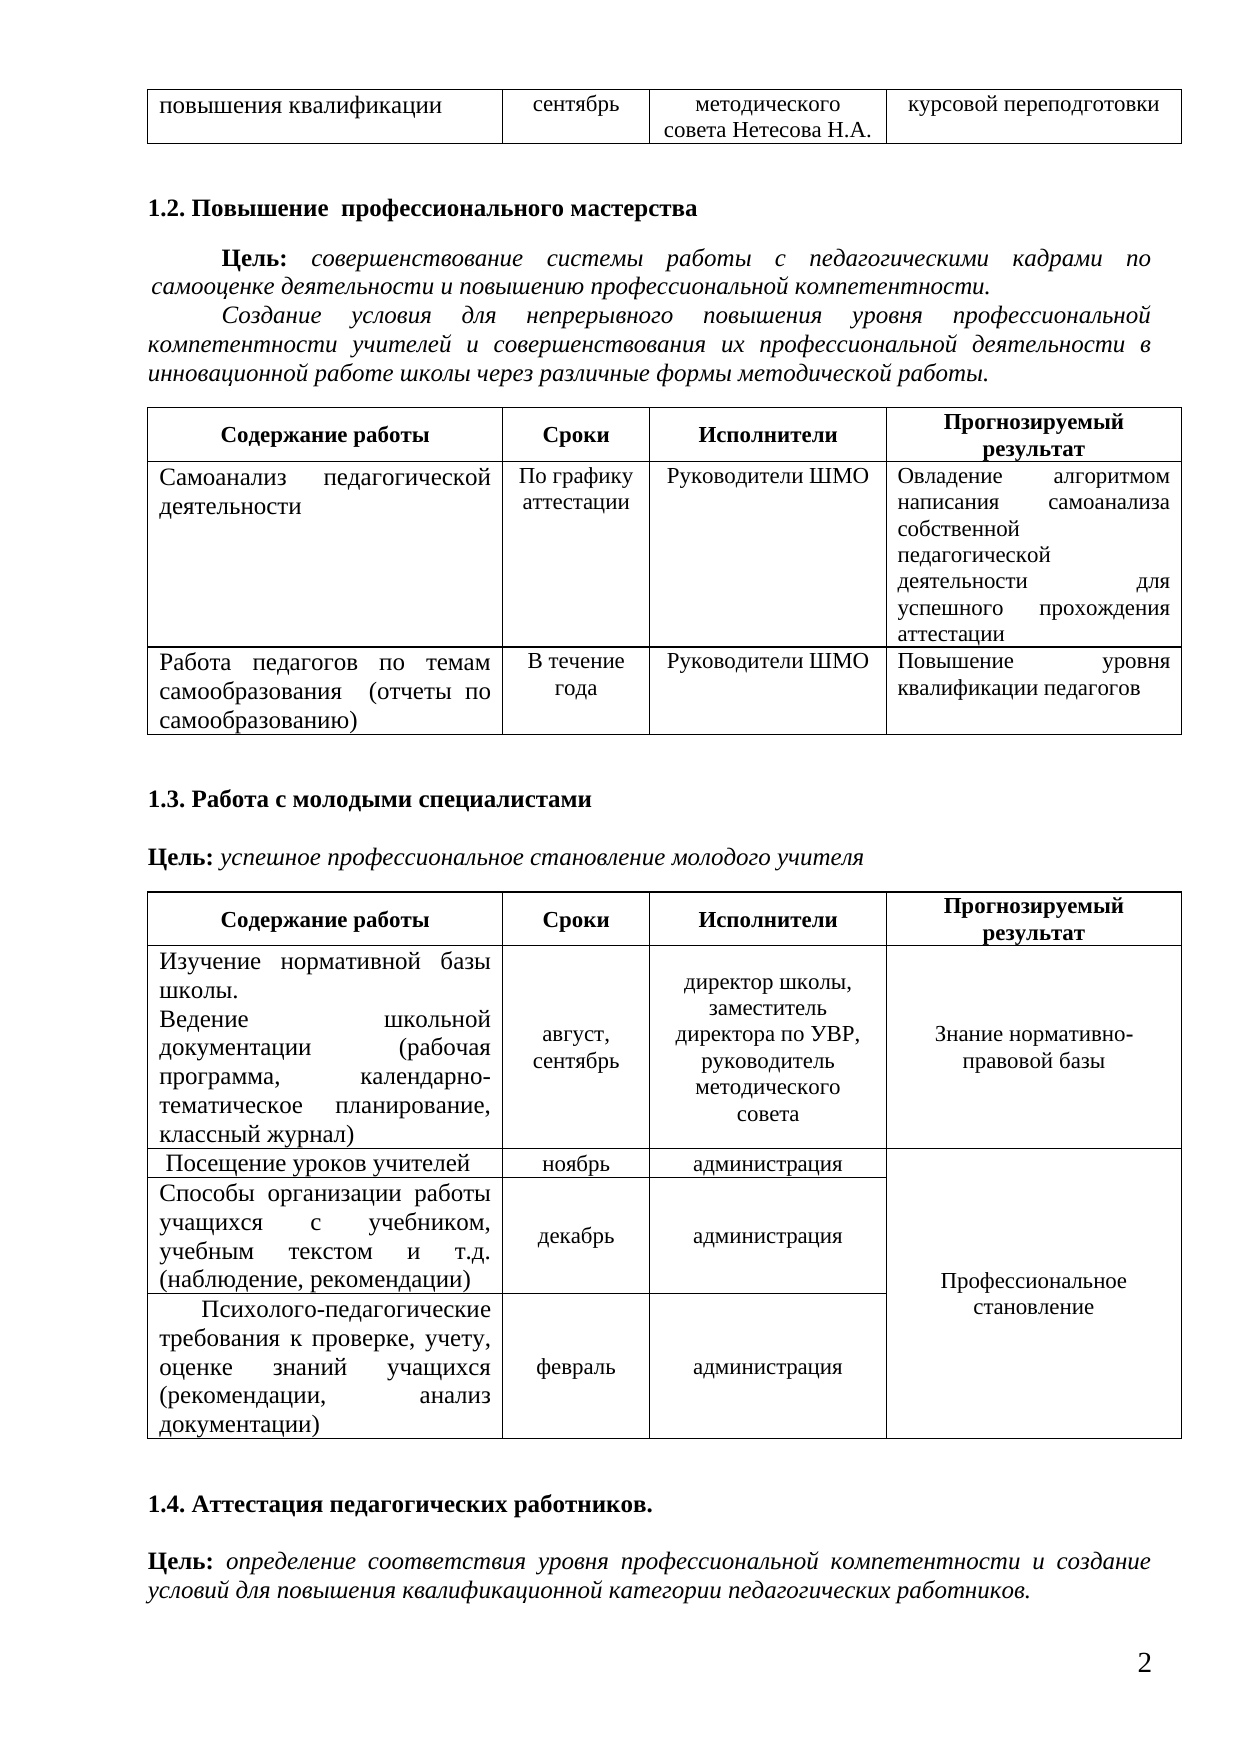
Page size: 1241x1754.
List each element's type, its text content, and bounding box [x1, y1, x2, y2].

table_header Сроки [503, 408, 649, 461]
table_cell В течение года [503, 648, 649, 734]
table_cell Психолого-педагогические требования к проверке, учету, оценке знаний учащихся (рекомендации, анализ документации) [148, 1294, 502, 1438]
table_header Исполнители [650, 408, 886, 461]
table_cell Повышение уровня квалификации педагогов [887, 648, 1181, 734]
table_header Прогнозируемый результат [887, 408, 1181, 461]
text Цель: успешное профессиональное становление молодого учителя [148, 842, 1152, 871]
table_cell Знание нормативно- правовой базы [887, 946, 1181, 1147]
table_cell Руководители ШМО [650, 648, 886, 734]
table_cell Посещение уроков учителей [148, 1149, 502, 1177]
table_cell август, сентябрь [503, 946, 649, 1147]
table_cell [887, 90, 1181, 142]
table_cell Профессиональное становление [887, 1149, 1181, 1438]
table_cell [148, 90, 502, 142]
table_cell ноябрь [503, 1149, 649, 1177]
table_cell По графику аттестации [503, 462, 649, 646]
table_header Исполнители [650, 893, 886, 945]
table_header Сроки [503, 893, 649, 945]
table_cell февраль [503, 1294, 649, 1438]
text 1.4. Аттестация педагогических работников. [148, 1489, 1152, 1517]
table_cell Руководители ШМО [650, 462, 886, 646]
text 1.3. Работа с молодыми специалистами [148, 784, 1152, 813]
table_cell администрация [650, 1294, 886, 1438]
table_cell декабрь [503, 1178, 649, 1293]
table_header Прогнозируемый результат [887, 893, 1181, 945]
table_header Содержание работы [148, 408, 502, 461]
table_cell Июнь, сентябрь [503, 90, 649, 142]
table_header Содержание работы [148, 893, 502, 945]
table_cell Самоанализ педагогической деятельности [148, 462, 502, 646]
table_cell администрация [650, 1178, 886, 1293]
table_cell Способы организации работы учащихся с учебником, учебным текстом и т.д. (наблюдение, рекомендации) [148, 1178, 502, 1293]
table_cell Овладение алгоритмом написания самоанализа собственной педагогической деятельности для успешного прохождения аттестации [887, 462, 1181, 646]
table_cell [650, 90, 886, 142]
text 1.2. Повышение профессионального мастерства [148, 193, 1152, 222]
text Цель: совершенствование системы работы с педагогическими кадрами по самооценке деятельности и повышению профессиональной компетентности. [151, 243, 1152, 300]
table_cell Работа педагогов по темам самообразования (отчеты по самообразованию) [148, 648, 502, 734]
text Цель: определение соответствия уровня профессиональной компетентности и создание условий для повышения квалификационной категории педагогических работников. [148, 1546, 1152, 1604]
table_cell Изучение нормативной базы школы. Ведение школьной документации (рабочая программа, календарно-тематическое планирование, классный журнал) [148, 946, 502, 1147]
table_cell администрация [650, 1149, 886, 1177]
table_cell директор школы, заместитель директора по УВР, руководитель методического совета [650, 946, 886, 1147]
